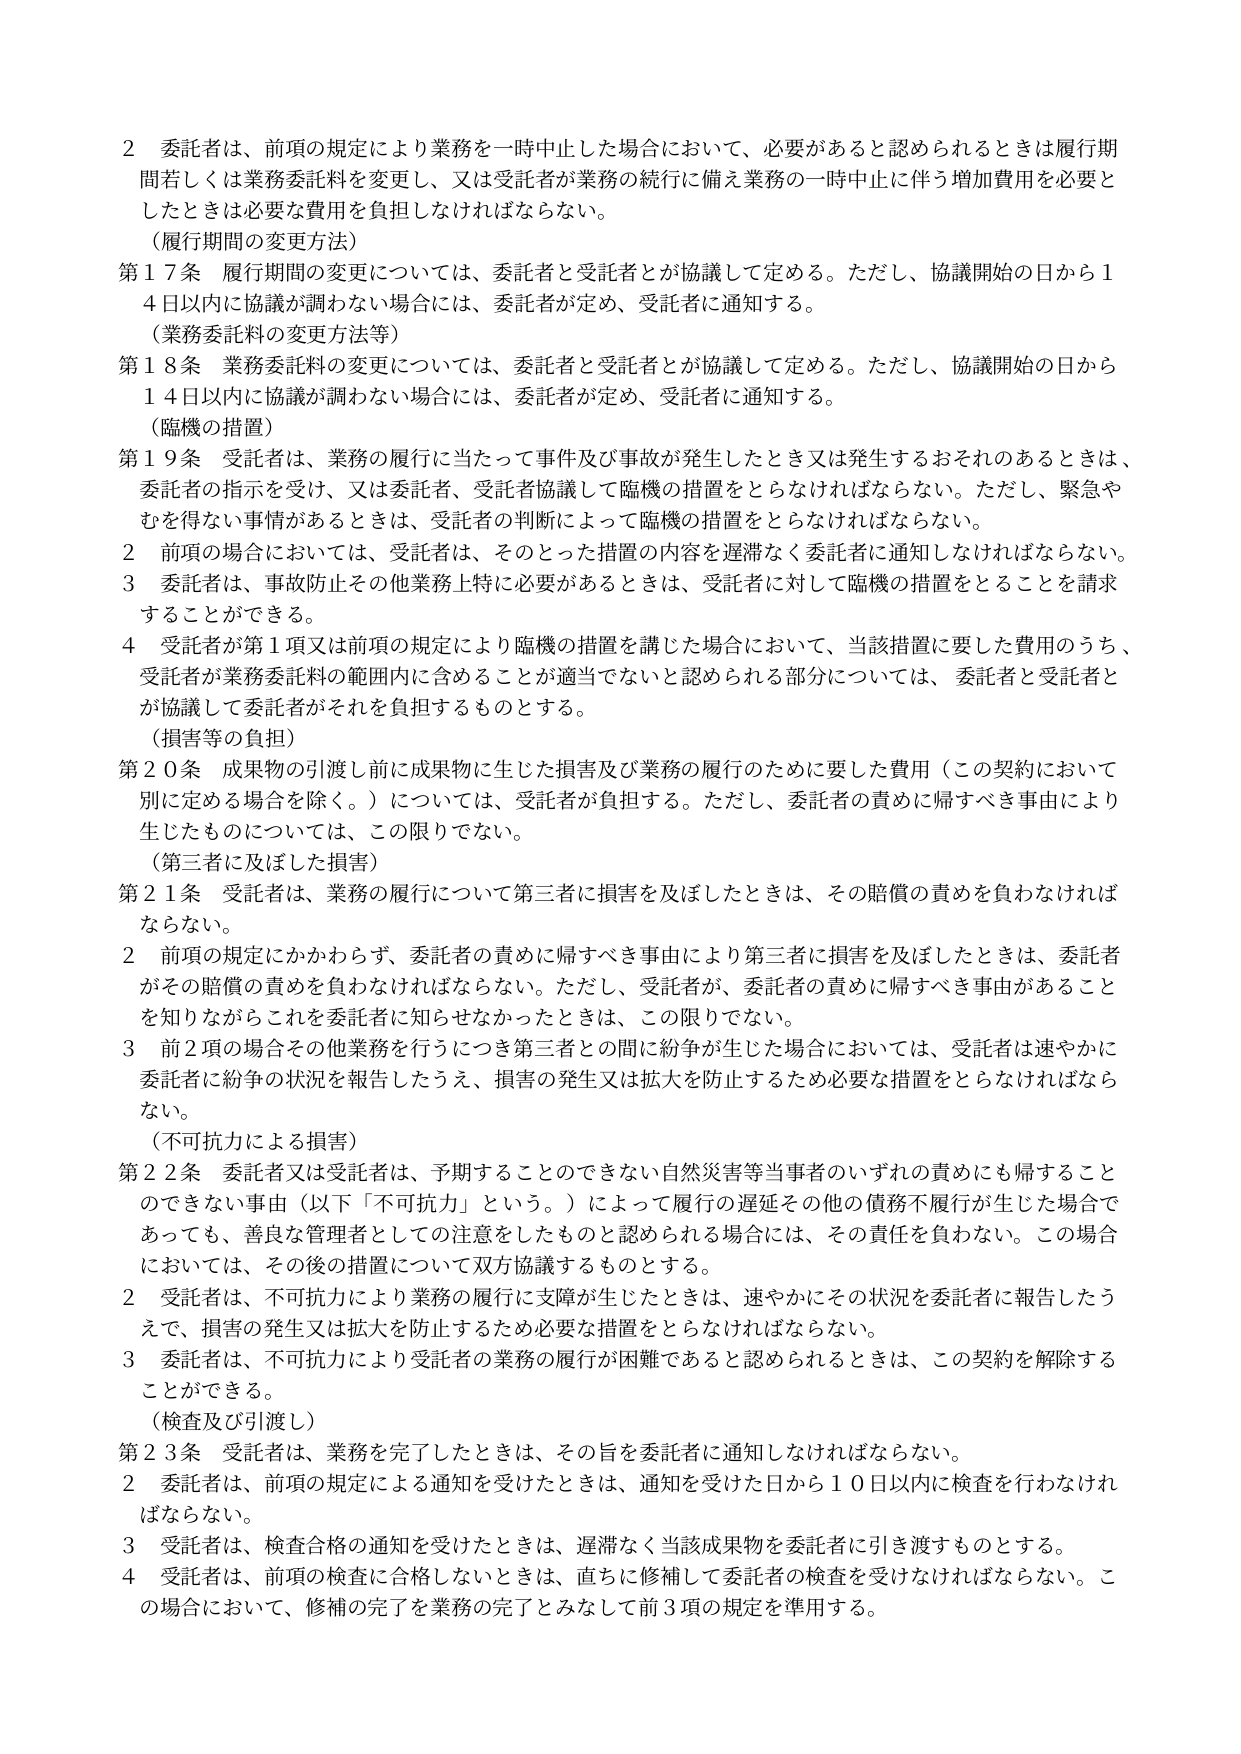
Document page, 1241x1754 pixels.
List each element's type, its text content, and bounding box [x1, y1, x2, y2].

text ２ 受託者は、不可抗力により業務の履行に支障が生じたときは、速やかにその状況を委託者に報告したうえで、損害の発生又は拡大を防止するため必要な措置をとらなければならない。 [118, 1281, 1122, 1343]
text 第２２条 委託者又は受託者は、予期することのできない自然災害等当事者のいずれの責めにも帰することのできない事由（以下「不可抗力」という。）によって履行の遅延その他の債務不履行が生じた場合であっても、善良な管理者としての注意をしたものと認められる場合には、その責任を負わない。この場合においては、その後の措置について双方協議するものとする。 [118, 1156, 1122, 1281]
text （第三者に及ぼした損害） [140, 846, 1122, 877]
text （業務委託料の変更方法等） [140, 318, 1122, 349]
text ３ 前２項の場合その他業務を行うにつき第三者との間に紛争が生じた場合においては、受託者は速やかに委託者に紛争の状況を報告したうえ、損害の発生又は拡大を防止するため必要な措置をとらなければならない。 [118, 1032, 1122, 1125]
text （検査及び引渡し） [140, 1405, 1122, 1436]
text ４ 受託者は、前項の検査に合格しないときは、直ちに修補して委託者の検査を受けなければならない。この場合において、修補の完了を業務の完了とみなして前３項の規定を準用する。 [118, 1560, 1122, 1622]
text ４ 受託者が第１項又は前項の規定により臨機の措置を講じた場合において、当該措置に要した費用のうち、受託者が業務委託料の範囲内に含めることが適当でないと認められる部分については、委託者と受託者とが協議して委託者がそれを負担するものとする。 [118, 629, 1122, 722]
text （臨機の措置） [118, 411, 1122, 442]
text 第１９条 受託者は、業務の履行に当たって事件及び事故が発生したとき又は発生するおそれのあるときは、委託者の指示を受け、又は委託者、受託者協議して臨機の措置をとらなければならない。ただし、緊急やむを得ない事情があるときは、受託者の判断によって臨機の措置をとらなければならない。 [118, 442, 1122, 536]
text （履行期間の変更方法） [140, 225, 1122, 256]
text ２ 前項の規定にかかわらず、委託者の責めに帰すべき事由により第三者に損害を及ぼしたときは、委託者がその賠償の責めを負わなければならない。ただし、受託者が、委託者の責めに帰すべき事由があることを知りながらこれを委託者に知らせなかったときは、この限りでない。 [118, 939, 1122, 1032]
text （不可抗力による損害） [140, 1125, 1122, 1156]
text ３ 委託者は、事故防止その他業務上特に必要があるときは、受託者に対して臨機の措置をとることを請求することができる。 [118, 567, 1122, 629]
text （損害等の負担） [140, 722, 1122, 753]
text 第２０条 成果物の引渡し前に成果物に生じた損害及び業務の履行のために要した費用（この契約において別に定める場合を除く。）については、受託者が負担する。ただし、委託者の責めに帰すべき事由により生じたものについては、この限りでない。 [118, 753, 1122, 846]
text ２ 委託者は、前項の規定による通知を受けたときは、通知を受けた日から１０日以内に検査を行わなければならない。 [118, 1467, 1122, 1529]
text 第２３条 受託者は、業務を完了したときは、その旨を委託者に通知しなければならない。 [118, 1436, 1122, 1467]
text ２ 前項の場合においては、受託者は、そのとった措置の内容を遅滞なく委託者に通知しなければならない。 [118, 536, 1122, 567]
text ３ 委託者は、不可抗力により受託者の業務の履行が困難であると認められるときは、この契約を解除することができる。 [118, 1343, 1122, 1405]
text 第２１条 受託者は、業務の履行について第三者に損害を及ぼしたときは、その賠償の責めを負わなければならない。 [118, 877, 1122, 939]
text ３ 受託者は、検査合格の通知を受けたときは、遅滞なく当該成果物を委託者に引き渡すものとする。 [118, 1529, 1122, 1560]
text 第１８条 業務委託料の変更については、委託者と受託者とが協議して定める。ただし、協議開始の日から１４日以内に協議が調わない場合には、委託者が定め、受託者に通知する。 [118, 349, 1122, 411]
text ２ 委託者は、前項の規定により業務を一時中止した場合において、必要があると認められるときは履行期間若しくは業務委託料を変更し、又は受託者が業務の続行に備え業務の一時中止に伴う増加費用を必要としたときは必要な費用を負担しなければならない。 [118, 132, 1122, 225]
text 第１７条 履行期間の変更については、委託者と受託者とが協議して定める。ただし、協議開始の日から１４日以内に協議が調わない場合には、委託者が定め、受託者に通知する。 [118, 256, 1122, 318]
